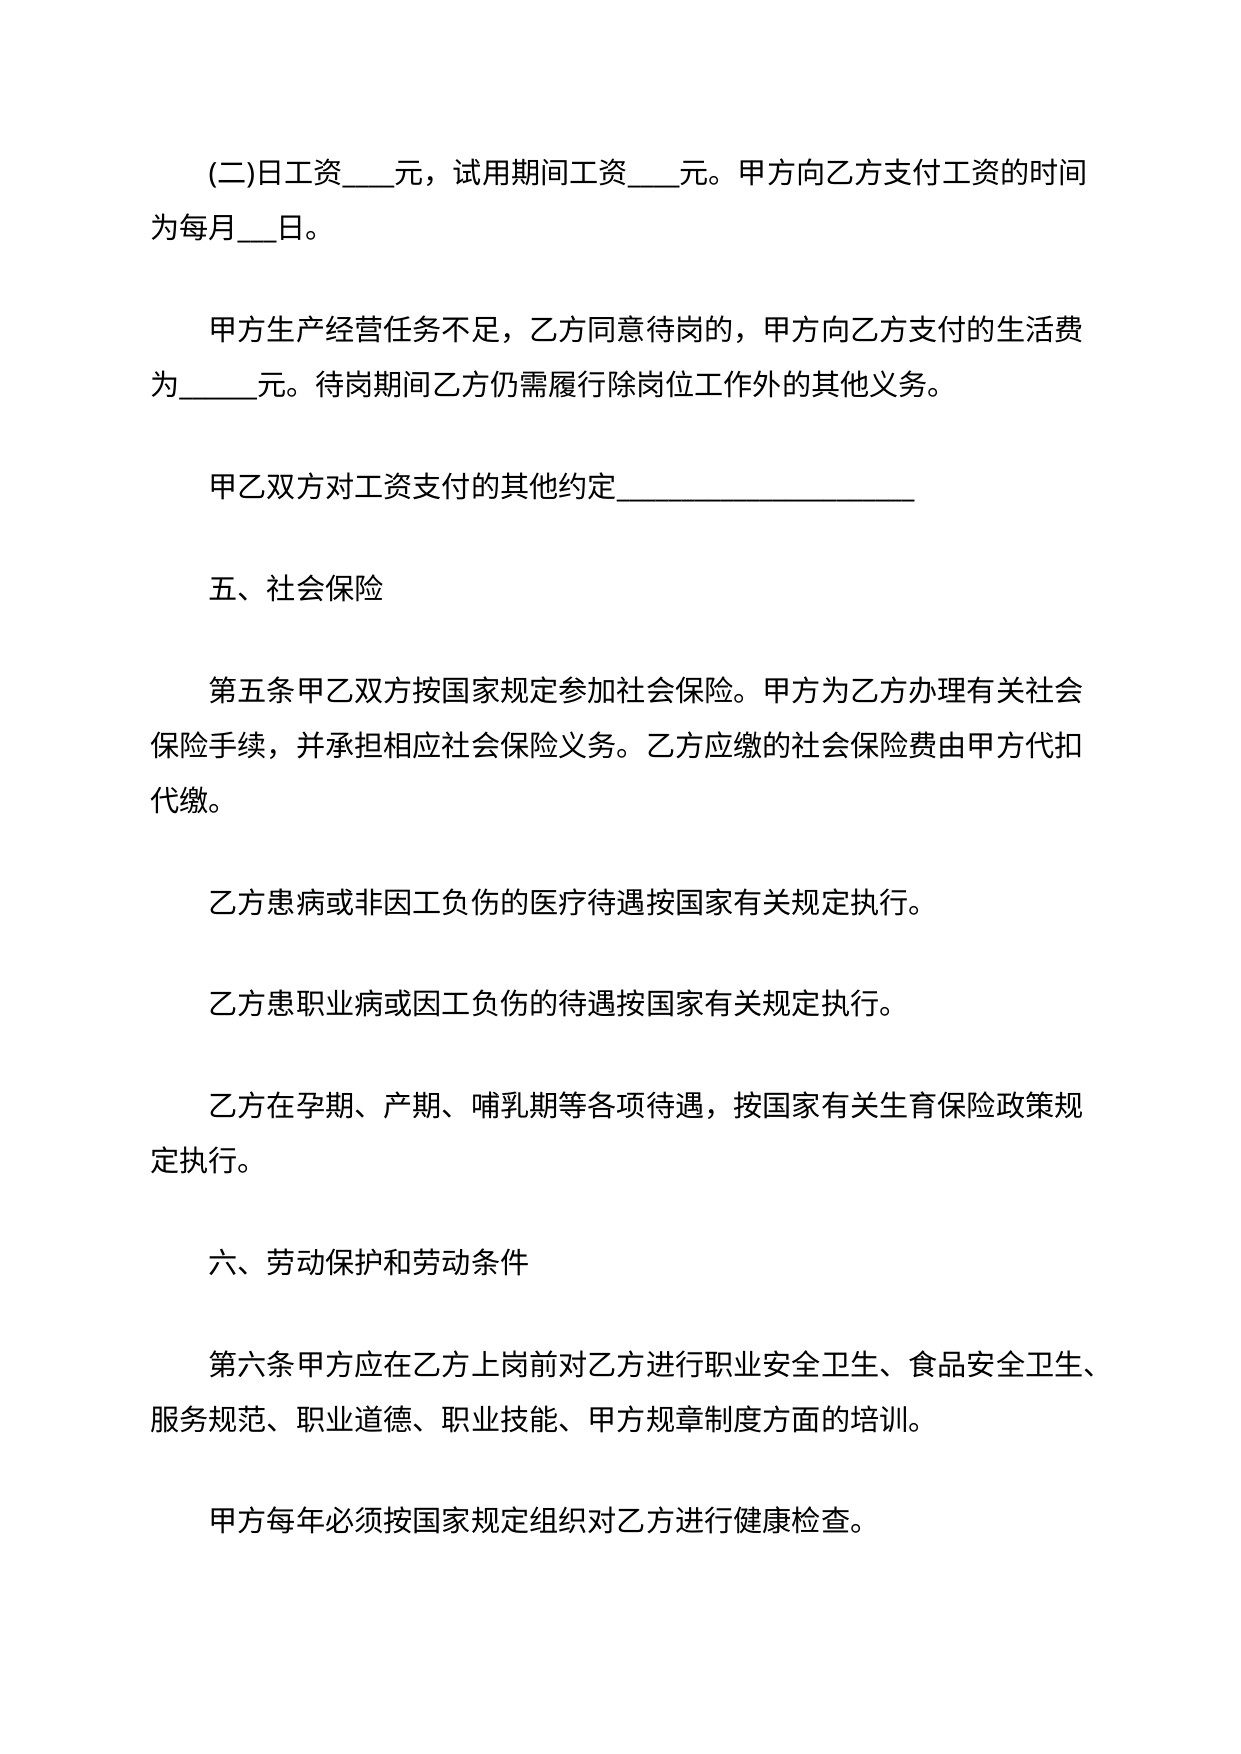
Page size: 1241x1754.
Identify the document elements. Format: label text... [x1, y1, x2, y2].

text 乙方患病或非因工负伤的医疗待遇按国家有关规定执行。 [150, 879, 1090, 921]
text (二)日工资____元，试用期间工资____元。甲方向乙方支付工资的时间为每月___日。 [150, 150, 1090, 247]
text 乙方患职业病或因工负伤的待遇按国家有关规定执行。 [150, 981, 1090, 1023]
text 甲乙双方对工资支付的其他约定_______________________ [150, 464, 1090, 506]
text 第六条甲方应在乙方上岗前对乙方进行职业安全卫生、食品安全卫生、服务规范、职业道德、职业技能、甲方规章制度方面的培训。 [150, 1341, 1090, 1438]
text 第五条甲乙双方按国家规定参加社会保险。甲方为乙方办理有关社会保险手续，并承担相应社会保险义务。乙方应缴的社会保险费由甲方代扣代缴。 [150, 668, 1090, 820]
text 五、社会保险 [150, 566, 1090, 608]
text 六、劳动保护和劳动条件 [150, 1239, 1090, 1282]
text 乙方在孕期、产期、哺乳期等各项待遇，按国家有关生育保险政策规定执行。 [150, 1083, 1090, 1180]
text 甲方生产经营任务不足，乙方同意待岗的，甲方向乙方支付的生活费为______元。待岗期间乙方仍需履行除岗位工作外的其他义务。 [150, 307, 1090, 404]
text 甲方每年必须按国家规定组织对乙方进行健康检查。 [150, 1498, 1090, 1540]
